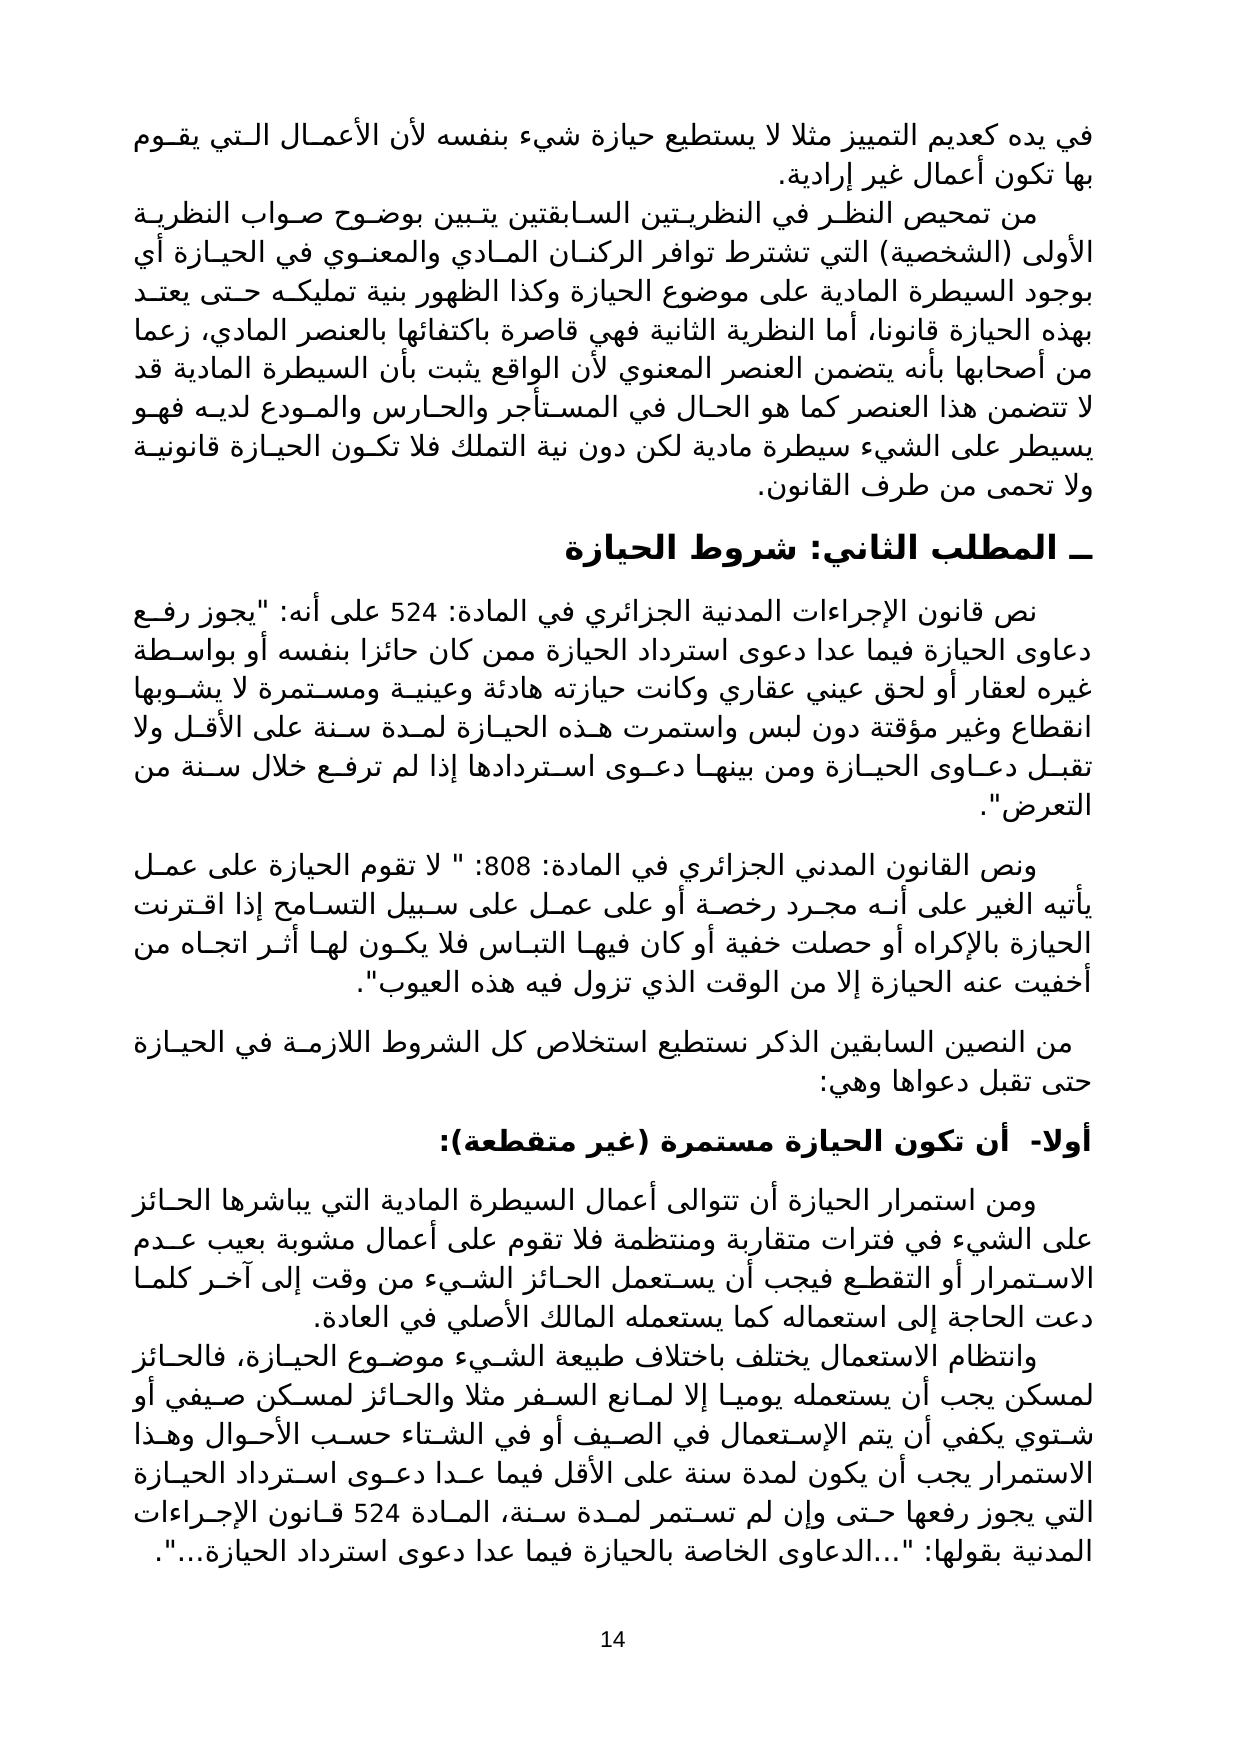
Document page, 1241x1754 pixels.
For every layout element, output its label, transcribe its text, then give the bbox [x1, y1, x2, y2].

text ــ المطلب الثاني: شروط الحيازة [133, 528, 1093, 567]
list من تمحيص النظر في النظريتين السابقتين يتبين بوضوح صواب النظرية الأولى (الشخصية) التي تشترط توافر الركنان المادي والمعنوي في الحيازة أي بوجود السيطرة المادية على موضوع الحيازة وكذا الظهور بنية تمليكه حتى يعتد بهذه الحيازة قانونا، أما النظرية الثانية فهي قاصرة باكتفائها بالعنصر المادي، زعما من أصحابها بأنه يتضمن العنصر المعنوي لأن الواقع يثبت بأن السيطرة المادية قد لا تتضمن هذا العنصر كما هو الحال في المستأجر والحارس والمودع لديه فهو يسيطر على الشيء سيطرة مادية لكن دون نية التملك فلا تكون الحيازة قانونية ولا تحمى من طرف القانون. [133, 196, 1094, 503]
text ونص القانون المدني الجزائري في المادة: 808: " لا تقوم الحيازة على عمل يأتيه الغير على أنه مجرد رخصة أو على عمل على سبيل التسامح إذا اقترنت الحيازة بالإكراه أو حصلت خفية أو كان فيها التباس فلا يكون لها أثر اتجاه من أخفيت عنه الحيازة إلا من الوقت الذي تزول فيه هذه العيوب". [133, 848, 1093, 999]
text أولا- أن تكون الحيازة مستمرة (غير متقطعة): [133, 1124, 1093, 1158]
text نص قانون الإجراءات المدنية الجزائري في المادة: 524 على أنه: "يجوز رفع دعاوى الحيازة فيما عدا دعوى استرداد الحيازة ممن كان حائزا بنفسه أو بواسطة غيره لعقار أو لحق عيني عقاري وكانت حيازته هادئة وعينية ومستمرة لا يشوبها انقطاع وغير مؤقتة دون لبس واستمرت هذه الحيازة لمدة سنة على الأقل ولا تقبل دعاوى الحيازة ومن بينها دعوى استردادها إذا لم ترفع خلال سنة من التعرض". [133, 594, 1093, 823]
text من النصين السابقين الذكر نستطيع استخلاص كل الشروط اللازمة في الحيازة حتى تقبل دعواها وهي: [133, 1025, 1093, 1098]
list ومن استمرار الحيازة أن تتوالى أعمال السيطرة المادية التي يباشرها الحائز على الشيء في فترات متقاربة ومنتظمة فلا تقوم على أعمال مشوبة بعيب عدم الاستمرار أو التقطع فيجب أن يستعمل الحائز الشيء من وقت إلى آخر كلما دعت الحاجة إلى استعماله كما يستعمله المالك الأصلي في العادة. [133, 1184, 1094, 1334]
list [133, 118, 1094, 191]
list وانتظام الاستعمال يختلف باختلاف طبيعة الشيء موضوع الحيازة، فالحائز لمسكن يجب أن يستعمله يوميا إلا لمانع السفر مثلا والحائز لمسكن صيفي أو شتوي يكفي أن يتم الإستعمال في الصيف أو في الشتاء حسب الأحوال وهذا الاستمرار يجب أن يكون لمدة سنة على الأقل فيما عدا دعوى استرداد الحيازة التي يجوز رفعها حتى وإن لم تستمر لمدة سنة، المادة 524 قانون الإجراءات المدنية بقولها: "...الدعاوى الخاصة بالحيازة فيما عدا دعوى استرداد الحيازة...". [133, 1339, 1094, 1568]
